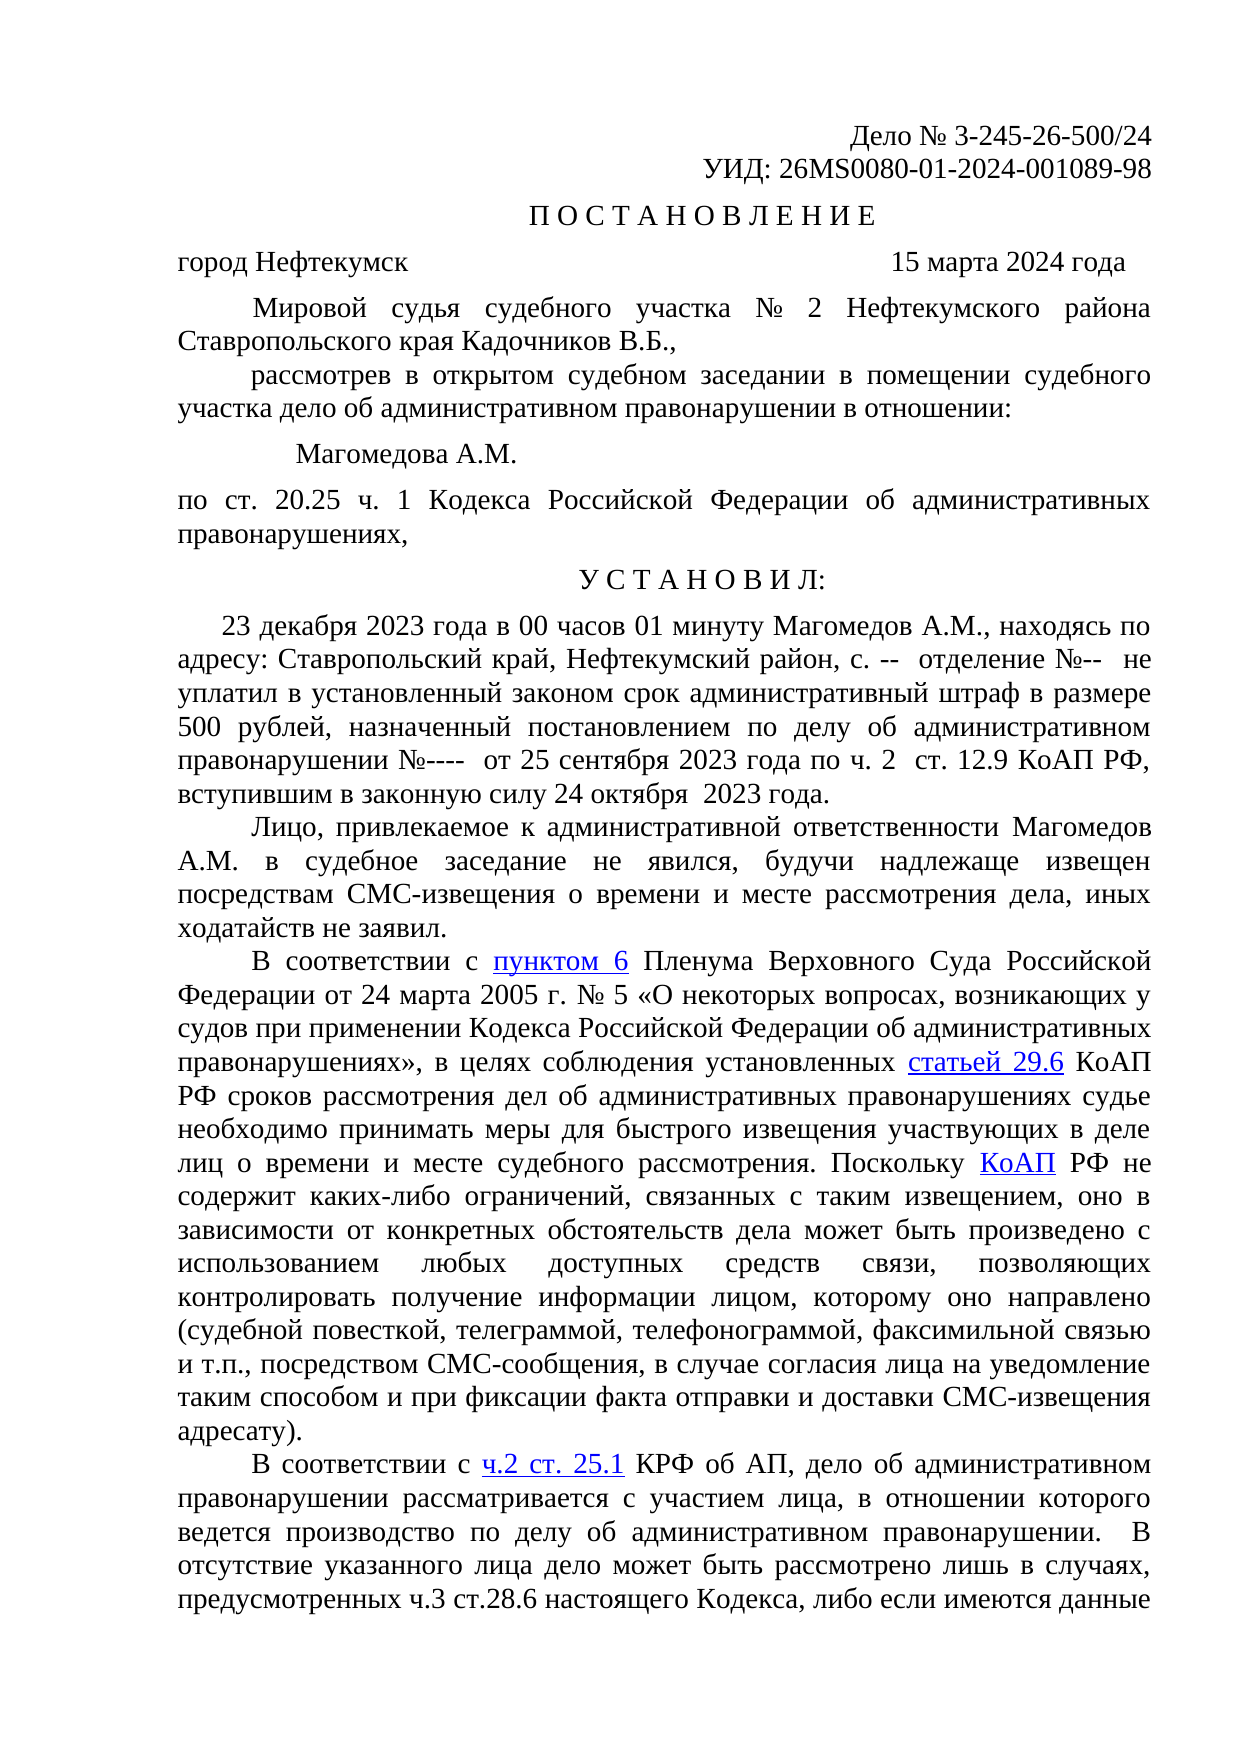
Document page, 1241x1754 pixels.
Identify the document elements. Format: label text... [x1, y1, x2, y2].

text У С Т А Н О В И Л: [177, 562, 1152, 596]
text рассмотрев в открытом судебном заседании в помещении судебного участка дело об административном правонарушении в отношении: [177, 357, 1152, 424]
text В соответствии с пунктом 6 Пленума Верховного Суда Российской Федерации от 24 марта 2005 г. № 5 «О некоторых вопросах, возникающих у судов при применении Кодекса Российской Федерации об административных правонарушениях», в целях соблюдения установленных статьей 29.6 КоАП РФ сроков рассмотрения дел об административных правонарушениях судье необходимо принимать меры для быстрого извещения участвующих в деле лиц о времени и месте судебного рассмотрения. Поскольку КоАП РФ не содержит каких-либо ограничений, связанных с таким извещением, оно в зависимости от конкретных обстоятельств дела может быть произведено с использованием любых доступных средств связи, позволяющих контролировать получение информации лицом, которому оно направлено (судебной повесткой, телеграммой, телефонограммой, факсимильной связью и т.п., посредством СМС-сообщения, в случае согласия лица на уведомление таким способом и при фиксации факта отправки и доставки СМС-извещения адресату). [177, 943, 1152, 1447]
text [177, 1447, 1152, 1614]
text Мировой судья судебного участка № 2 Нефтекумского района Ставропольского края Кадочников В.Б., [177, 290, 1152, 357]
text Дело № 3-245-26-500/24 [177, 118, 1152, 152]
text Лицо, привлекаемое к административной ответственности Магомедов А.М. в судебное заседание не явился, будучи надлежаще извещен посредствам СМС-извещения о времени и месте рассмотрения дела, иных ходатайств не заявил. [177, 809, 1152, 943]
text П О С Т А Н О В Л Е Н И Е [177, 198, 1152, 231]
text Магомедова А.М. [295, 436, 1152, 470]
text УИД: 26MS0080-01-2024-001089-98 [177, 152, 1152, 185]
text город Нефтекумск 15 марта 2024 года [177, 244, 1152, 277]
text по ст. 20.25 ч. 1 Кодекса Российской Федерации об административных правонарушениях, [177, 482, 1152, 549]
text 23 декабря 2023 года в 00 часов 01 минуту Магомедов А.М., находясь по адресу: Ставропольский край, Нефтекумский район, с. -- отделение №-- не уплатил в установленный законом срок административный штраф в размере 500 рублей, назначенный постановлением по делу об административном правонарушении №---- от 25 сентября 2023 года по ч. 2 ст. 12.9 КоАП РФ, вступившим в законную силу 24 октября 2023 года. [177, 608, 1152, 809]
